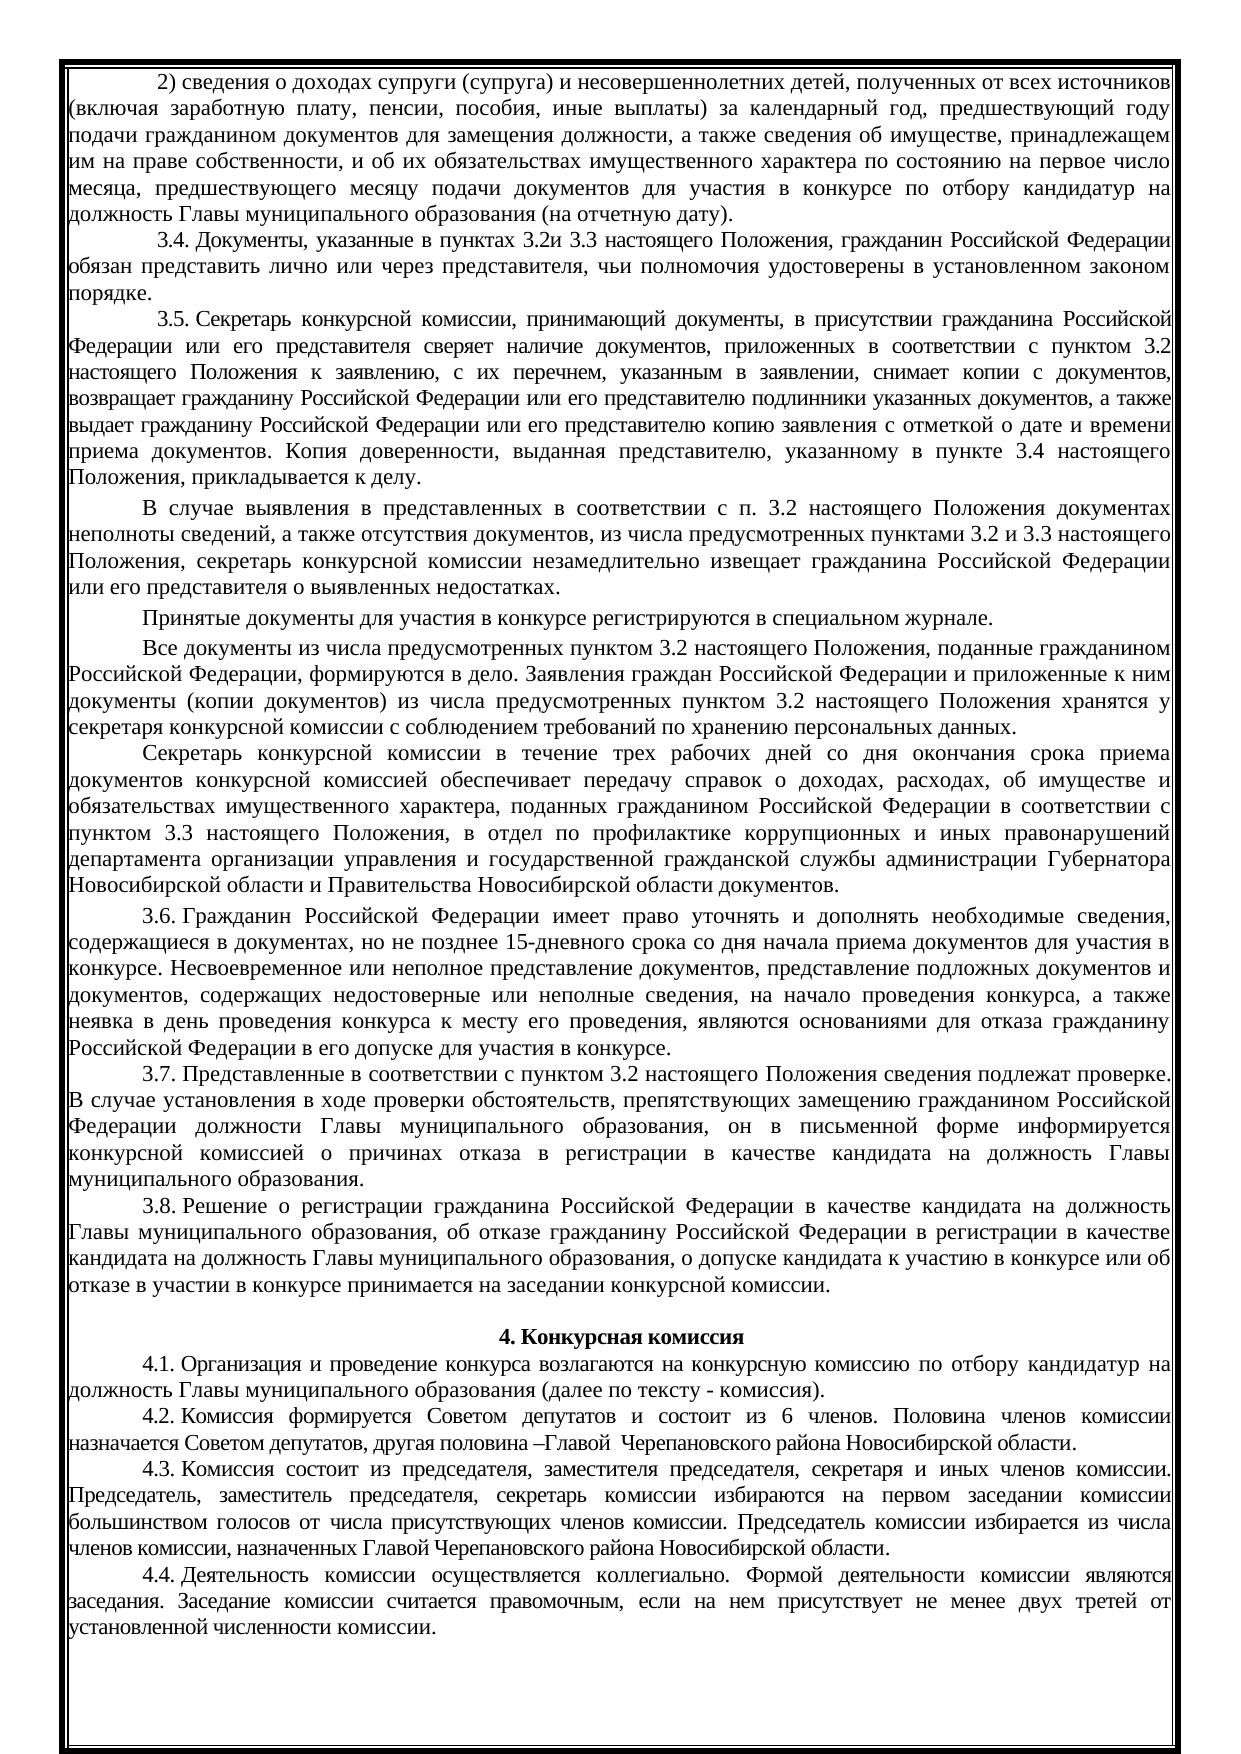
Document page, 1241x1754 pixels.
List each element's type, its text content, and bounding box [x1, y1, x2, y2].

text 4.1. Организация и проведение конкурса возлагаются на конкурсную комиссию по отбору кандидатур на должность Главы муниципального образования (далее по тексту - комиссия). [69, 1350, 1171, 1402]
text Принятые документы для участия в конкурсе регистрируются в специальном журнале. [69, 603, 1172, 630]
text Секретарь конкурсной комиссии в течение трех рабочих дней со дня окончания срока приема документов конкурсной комиссией обеспечивает передачу справок о доходах, расходах, об имуществе и обязательствах имущественного характера, поданных гражданином Российской Федерации в соответствии с пунктом 3.3 настоящего Положения, в отдел по профилактике коррупционных и иных правонарушений департамента организации управления и государственной гражданской службы администрации Губернатора Новосибирской области и Правительства Новосибирской области документов. [69, 739, 1172, 898]
text 4.4. Деятельность комиссии осуществляется коллегиально. Формой деятельности комиссии являются заседания. Заседание комиссии считается правомочным, если на нем присутствует не менее двух третей от установленной численности комиссии. [69, 1561, 1172, 1640]
text 3.8. Решение о регистрации гражданина Российской Федерации в качестве кандидата на должность Главы муниципального образования, об отказе гражданину Российской Федерации в регистрации в качестве кандидата на должность Главы муниципального образования, о допуске кандидата к участию в конкурсе или об отказе в участии в конкурсе принимается на заседании конкурсной комиссии. [69, 1192, 1172, 1297]
text 2) сведения о доходах супруги (супруга) и несовершеннолетних детей, полученных от всех источников (включая заработную плату, пенсии, пособия, иные выплаты) за календарный год, предшествующий году подачи гражданином документов для замещения должности, а также сведения об имуществе, принадлежащем им на праве собственности, и об их обязательствах имущественного характера по состоянию на первое число месяца, предшествующего месяцу подачи документов для участия в конкурсе по отбору кандидатур на должность Главы муниципального образования (на отчетную дату). [69, 69, 1172, 226]
text 4. Конкурсная комиссия [71, 1323, 1172, 1350]
text 3.5. Секретарь конкурсной комиссии, принимающий документы, в присутствии гражданина Российской Федерации или его представителя сверяет наличие документов, приложенных в соответствии с пунктом 3.2 настоящего Положения к заявлению, с их перечнем, указанным в заявлении, снимает копии с документов, возвращает гражданину Российской Федерации или его представителю подлинники указанных документов, а также выдает гражданину Российской Федерации или его представителю копию заявления с отметкой о дате и времени приема документов. Копия доверенности, выданная представителю, указанному в пункте 3.4 настоящего Положения, прикладывается к делу. [69, 305, 1172, 490]
text 4.3. Комиссия состоит из председателя, заместителя председателя, секретаря и иных членов комиссии. Председатель, заместитель председателя, секретарь комиссии избираются на первом заседании комиссии большинством голосов от числа присутствующих членов комиссии. Председатель комиссии избирается из числа членов комиссии, назначенных Главой Черепановского района Новосибирской области. [69, 1455, 1172, 1561]
text 3.7. Представленные в соответствии с пунктом 3.2 настоящего Положения сведения подлежат проверке. В случае установления в ходе проверки обстоятельств, препятствующих замещению гражданином Российской Федерации должности Главы муниципального образования, он в письменной форме информируется конкурсной комиссией о причинах отказа в регистрации в качестве кандидата на должность Главы муниципального образования. [69, 1060, 1172, 1192]
text В случае выявления в представленных в соответствии с п. 3.2 настоящего Положения документах неполноты сведений, а также отсутствия документов, из числа предусмотренных пунктами 3.2 и 3.3 настоящего Положения, секретарь конкурсной комиссии незамедлительно извещает гражданина Российской Федерации или его представителя о выявленных недостатках. [69, 494, 1172, 599]
text Все документы из числа предусмотренных пунктом 3.2 настоящего Положения, поданные гражданином Российской Федерации, формируются в дело. Заявления граждан Российской Федерации и приложенные к ним документы (копии документов) из числа предусмотренных пунктом 3.2 настоящего Положения хранятся у секретаря конкурсной комиссии с соблюдением требований по хранению персональных данных. [69, 634, 1172, 739]
text 3.6. Гражданин Российской Федерации имеет право уточнять и дополнять необходимые сведения, содержащиеся в документах, но не позднее 15-дневного срока со дня начала приема документов для участия в конкурсе. Несвоевременное или неполное представление документов, представление подложных документов и документов, содержащих недостоверные или неполные сведения, на начало проведения конкурса, а также неявка в день проведения конкурса к месту его проведения, являются основаниями для отказа гражданину Российской Федерации в его допуске для участия в конкурсе. [69, 902, 1172, 1060]
text 3.4. Документы, указанные в пунктах 3.2и 3.3 настоящего Положения, гражданин Российской Федерации обязан представить лично или через представителя, чьи полномочия удостоверены в установленном законом порядке. [69, 226, 1171, 305]
text 4.2. Комиссия формируется Советом депутатов и состоит из 6 членов. Половина членов комиссии назначается Советом депутатов, другая половина –Главой Черепановского района Новосибирской области. [69, 1402, 1172, 1455]
